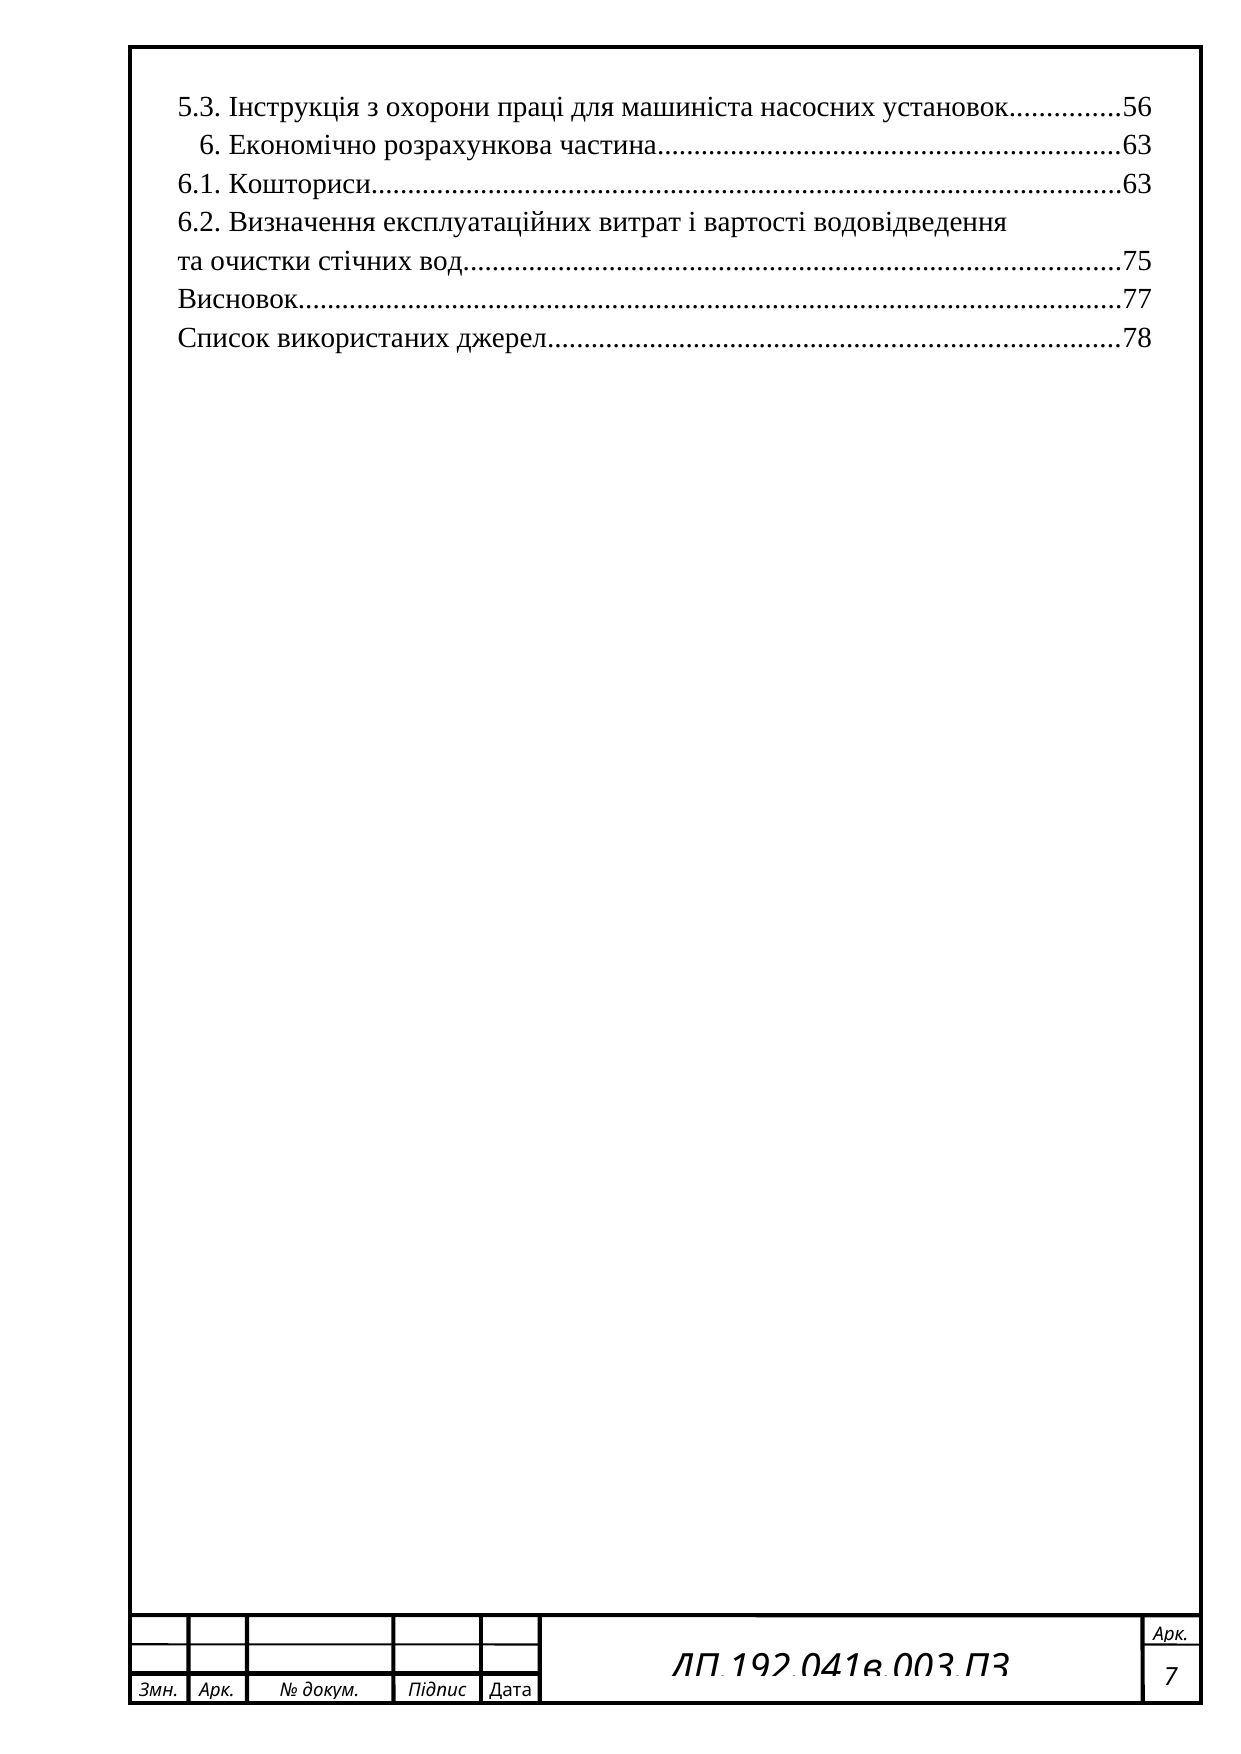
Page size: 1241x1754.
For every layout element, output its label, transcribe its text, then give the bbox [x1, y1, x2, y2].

text Висновок 77 [177, 281, 1152, 315]
text 5.3. Інструкція з охорони праці для машиніста насосних установок 56 [177, 89, 1152, 122]
text 6.1. Кошториси 63 [177, 166, 1152, 199]
text 6.2. Визначення експлуатаційних витрат і вартості водовідведення [177, 204, 1152, 238]
text 6. Економічно розрахункова частина 63 [177, 127, 1152, 161]
text Список використаних джерел 78 [177, 320, 1152, 353]
text та очистки стічних вод 75 [177, 243, 1152, 276]
